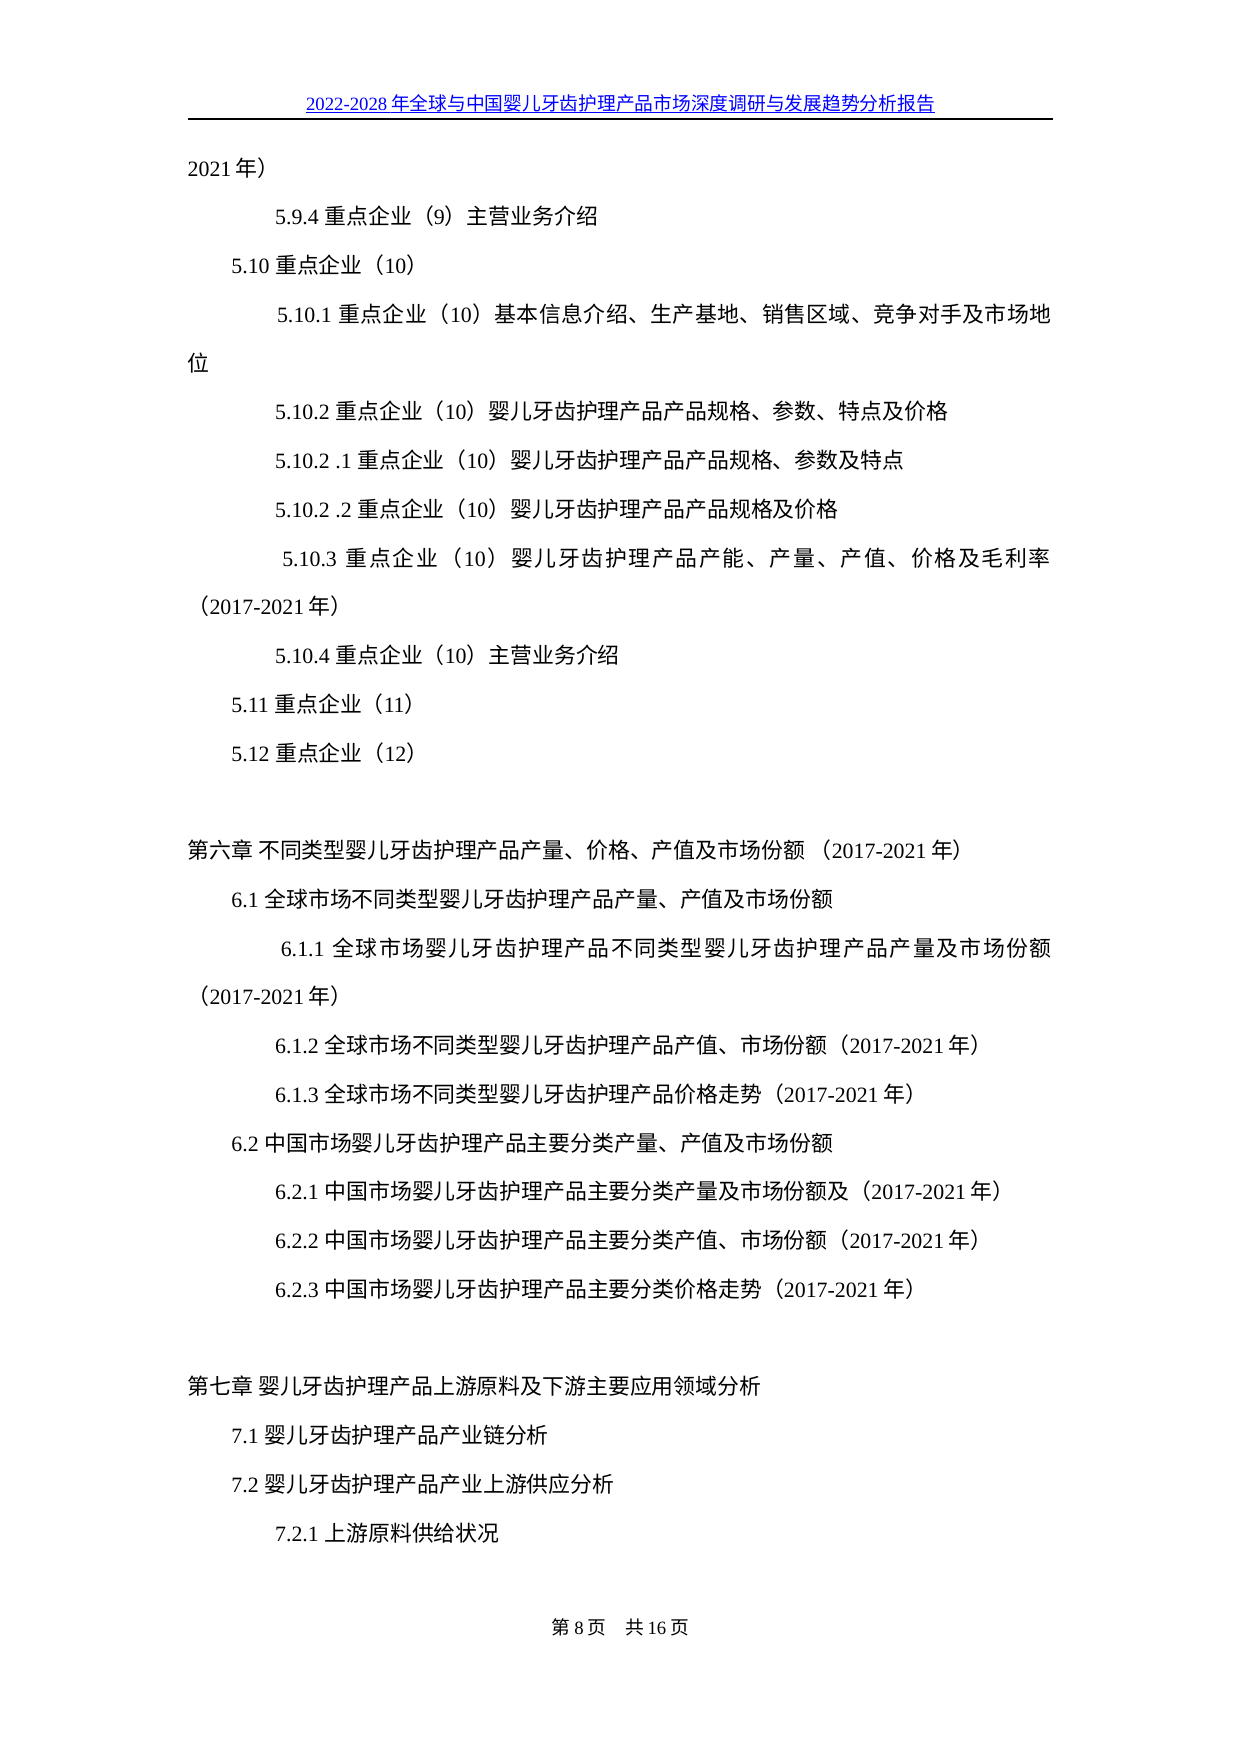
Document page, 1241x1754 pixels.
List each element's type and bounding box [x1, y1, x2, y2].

text [187, 150, 1053, 1548]
